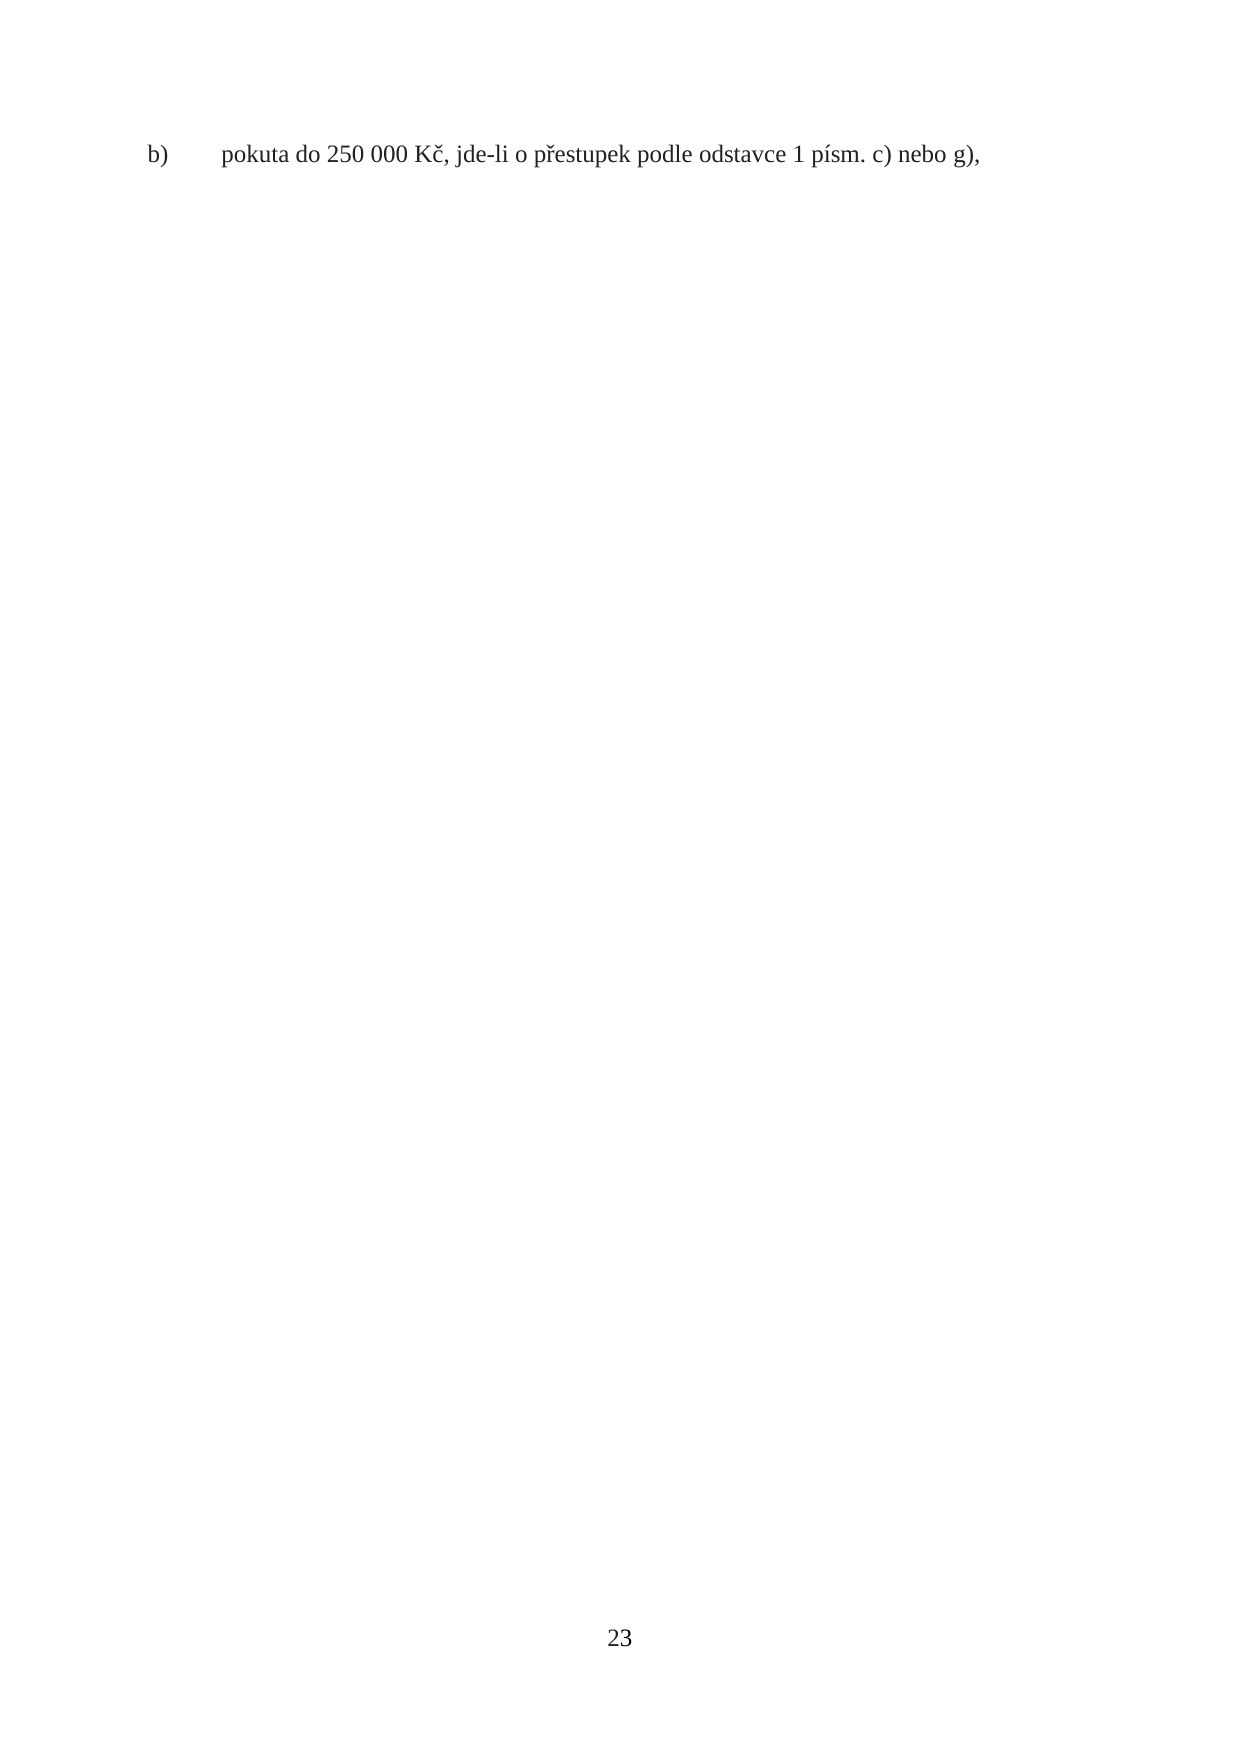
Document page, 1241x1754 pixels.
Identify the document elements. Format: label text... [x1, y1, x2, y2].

list pokuta do 250 000 Kč, jde-li o přestupek podle odstavce 1 písm. c) nebo g), [147, 139, 1117, 168]
